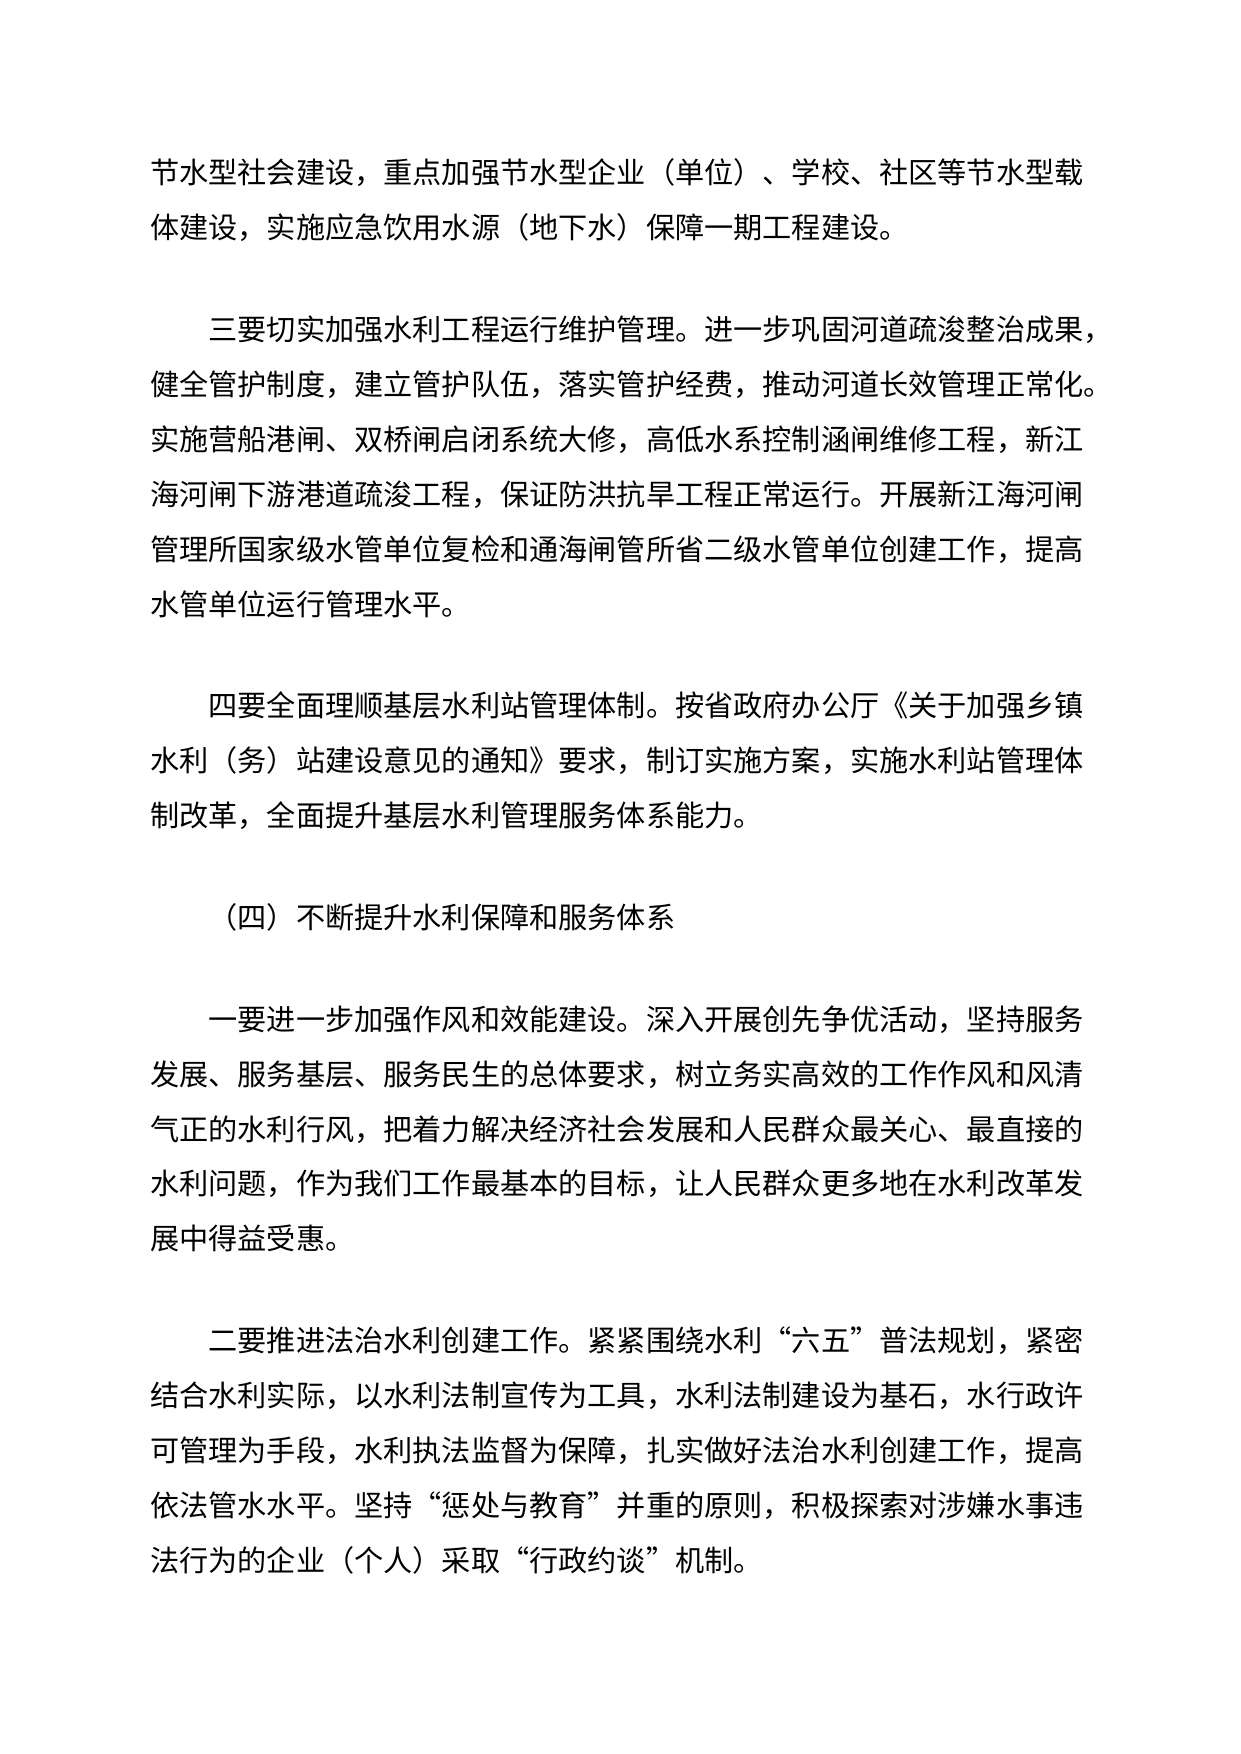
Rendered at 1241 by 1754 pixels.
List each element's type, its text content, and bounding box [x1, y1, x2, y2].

text 三要切实加强水利工程运行维护管理。进一步巩固河道疏浚整治成果，健全管护制度，建立管护队伍，落实管护经费，推动河道长效管理正常化。实施营船港闸、双桥闸启闭系统大修，高低水系控制涵闸维修工程，新江海河闸下游港道疏浚工程，保证防洪抗旱工程正常运行。开展新江海河闸管理所国家级水管单位复检和通海闸管所省二级水管单位创建工作，提高水管单位运行管理水平。 [150, 307, 1090, 623]
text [150, 150, 1090, 247]
text 四要全面理顺基层水利站管理体制。按省政府办公厅《关于加强乡镇水利（务）站建设意见的通知》要求，制订实施方案，实施水利站管理体制改革，全面提升基层水利管理服务体系能力。 [150, 683, 1090, 835]
text 二要推进法治水利创建工作。紧紧围绕水利“六五”普法规划，紧密结合水利实际，以水利法制宣传为工具，水利法制建设为基石，水行政许可管理为手段，水利执法监督为保障，扎实做好法治水利创建工作，提高依法管水水平。坚持“惩处与教育”并重的原则，积极探索对涉嫌水事违法行为的企业（个人）采取“行政约谈”机制。 [150, 1318, 1090, 1579]
text （四）不断提升水利保障和服务体系 [150, 894, 1090, 937]
text 一要进一步加强作风和效能建设。深入开展创先争优活动，坚持服务发展、服务基层、服务民生的总体要求，树立务实高效的工作作风和风清气正的水利行风，把着力解决经济社会发展和人民群众最关心、最直接的水利问题，作为我们工作最基本的目标，让人民群众更多地在水利改革发展中得益受惠。 [150, 996, 1090, 1258]
